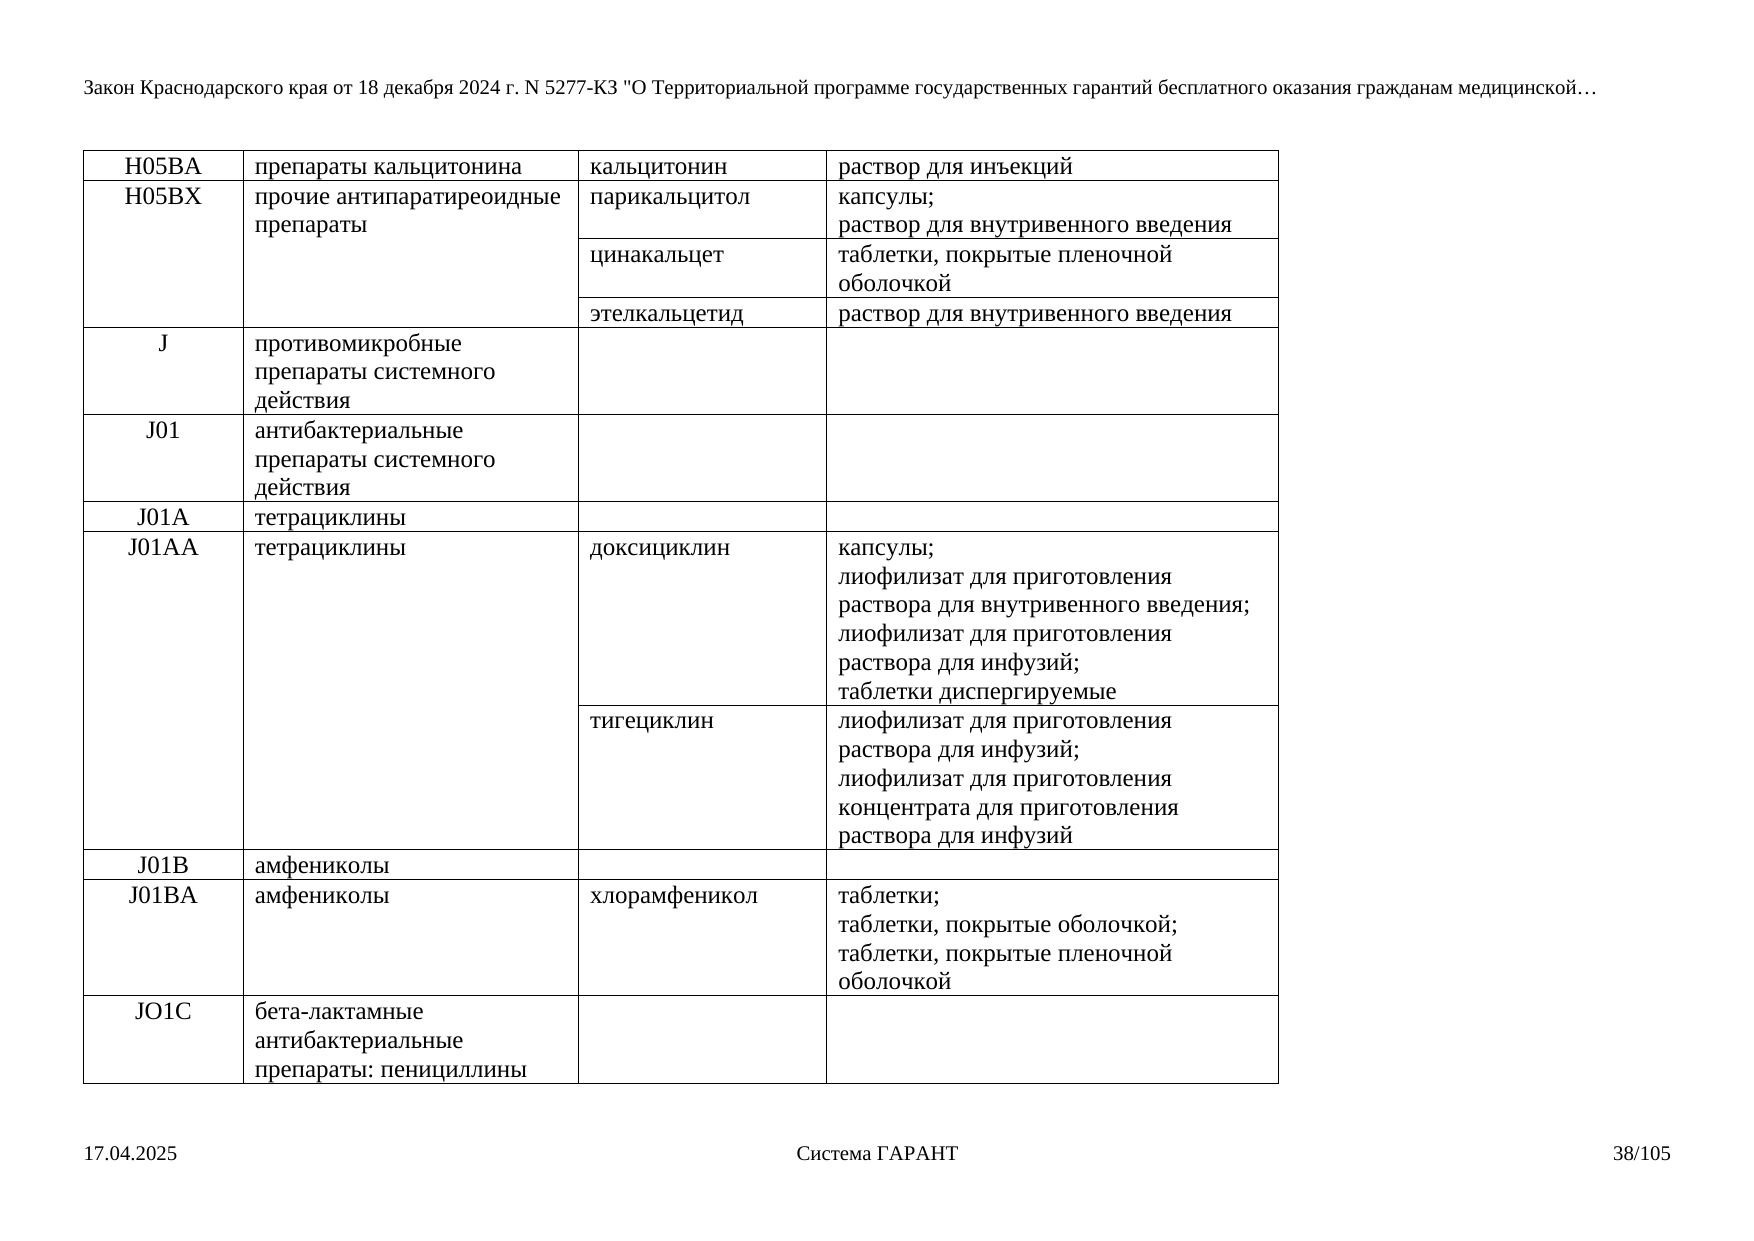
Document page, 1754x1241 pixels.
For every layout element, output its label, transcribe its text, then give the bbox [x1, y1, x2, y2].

table_cell кальцитонин [579, 151, 826, 180]
table_cell парикальцитол [579, 181, 826, 238]
table_cell амфениколы [244, 850, 578, 879]
table_cell Н05ВХ [84, 181, 243, 327]
table_cell [827, 996, 1278, 1082]
table_cell антибактериальные препараты системного действия [244, 415, 578, 501]
table_cell [579, 415, 826, 501]
table_cell J01AA [84, 532, 243, 849]
table_cell JO1C [84, 996, 243, 1082]
table_cell [579, 328, 826, 414]
table_cell J [84, 328, 243, 414]
table_cell этелкальцетид [579, 298, 826, 327]
table_cell препараты кальцитонина [244, 151, 578, 180]
table_cell [827, 850, 1278, 879]
table_cell [579, 502, 826, 531]
table_cell [827, 328, 1278, 414]
table_cell капсулы; раствор для внутривенного введения [827, 181, 1278, 238]
table_cell J01A [84, 502, 243, 531]
table_cell бета-лактамные антибактериальные препараты: пенициллины [244, 996, 578, 1082]
table_cell тетрациклины [244, 532, 578, 849]
table_cell тетрациклины [244, 502, 578, 531]
table_cell J01В [84, 850, 243, 879]
table_cell хлорамфеникол [579, 880, 826, 995]
table_cell противомикробные препараты системного действия [244, 328, 578, 414]
table_cell раствор для внутривенного введения [827, 298, 1278, 327]
table_cell цинакальцет [579, 239, 826, 297]
table_cell [579, 850, 826, 879]
table_cell J01 [84, 415, 243, 501]
table_cell раствор для инъекций [827, 151, 1278, 180]
table_cell [579, 996, 826, 1082]
table_cell J01BA [84, 880, 243, 995]
table_cell доксициклин [579, 532, 826, 704]
table_cell [827, 415, 1278, 501]
table_cell таблетки; таблетки, покрытые оболочкой; таблетки, покрытые пленочной оболочкой [827, 880, 1278, 995]
table_cell прочие антипаратиреоидные препараты [244, 181, 578, 327]
table_cell лиофилизат для приготовления раствора для инфузий; лиофилизат для приготовления концентрата для приготовления раствора для инфузий [827, 706, 1278, 849]
table_cell Н05ВА [84, 151, 243, 180]
table_cell капсулы; лиофилизат для приготовления раствора для внутривенного введения; лиофилизат для приготовления раствора для инфузий; таблетки диспергируемые [827, 532, 1278, 704]
table_cell амфениколы [244, 880, 578, 995]
table_cell таблетки, покрытые пленочной оболочкой [827, 239, 1278, 297]
table_cell [827, 502, 1278, 531]
table_cell тигециклин [579, 706, 826, 849]
